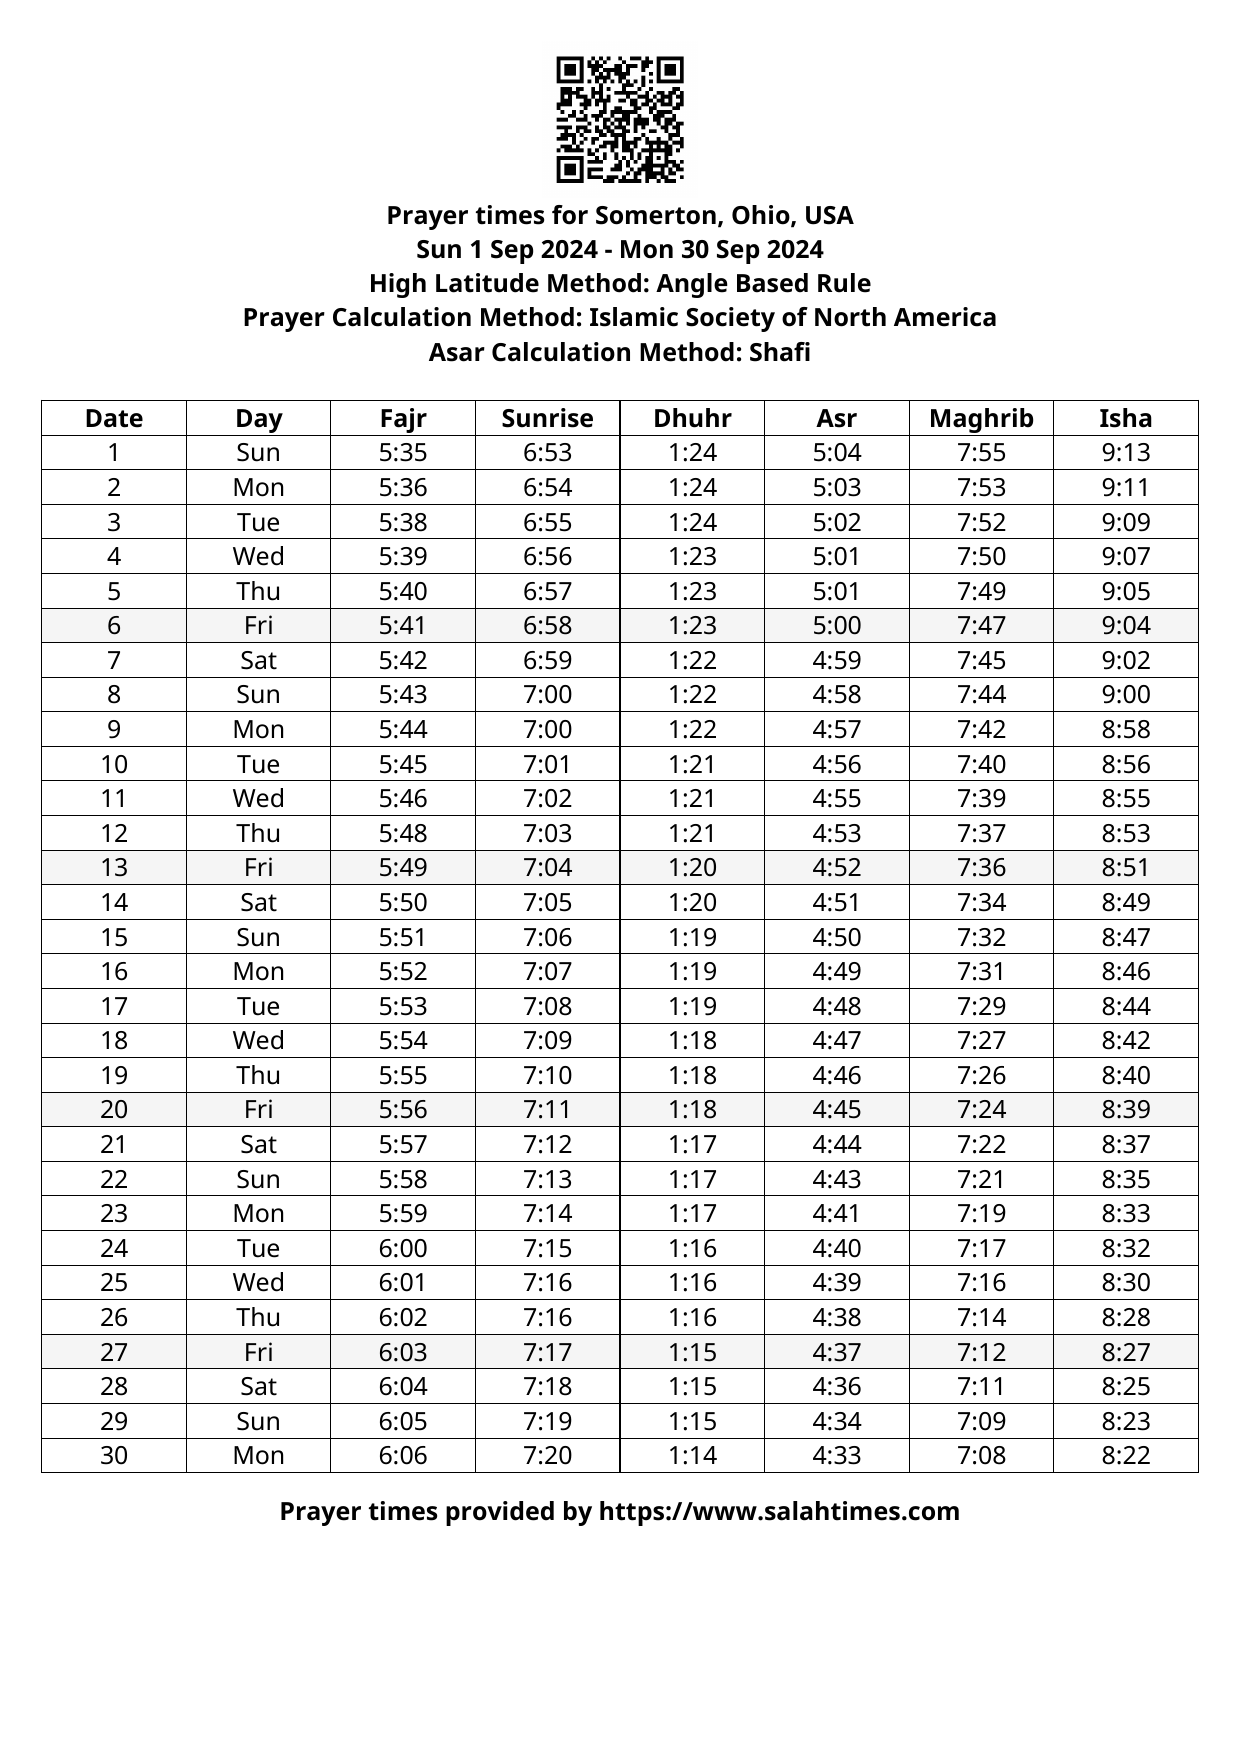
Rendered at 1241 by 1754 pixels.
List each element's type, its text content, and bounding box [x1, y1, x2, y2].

table_cell 6:56 [476, 539, 619, 573]
table_cell 7:14 [910, 1300, 1053, 1334]
table_cell Mon [187, 954, 330, 988]
table_cell 8:56 [1054, 747, 1198, 780]
table_cell 1:16 [621, 1266, 764, 1299]
table_cell 7:34 [910, 885, 1053, 919]
table_cell 5:53 [331, 989, 475, 1022]
table_cell 6:53 [476, 436, 619, 469]
table_header Isha [1054, 401, 1198, 434]
table_cell 19 [42, 1058, 186, 1092]
table_cell 5:38 [331, 505, 475, 538]
table_cell 23 [42, 1196, 186, 1230]
table_cell 1:18 [621, 1058, 764, 1092]
table_cell 5:43 [331, 678, 475, 711]
table_cell Tue [187, 505, 330, 538]
table_cell 7:09 [910, 1404, 1053, 1437]
table_cell 4:37 [765, 1335, 909, 1368]
text Sun 1 Sep 2024 - Mon 30 Sep 2024 [42, 232, 1198, 266]
table_cell 4:50 [765, 920, 909, 953]
table_cell 25 [42, 1266, 186, 1299]
table_cell 8:40 [1054, 1058, 1198, 1092]
table_cell 1:18 [621, 1093, 764, 1126]
table_cell 7:17 [910, 1231, 1053, 1264]
table_cell 8:22 [1054, 1439, 1198, 1472]
table_cell 7:24 [910, 1093, 1053, 1126]
table_cell 4:39 [765, 1266, 909, 1299]
table_cell 8:53 [1054, 816, 1198, 849]
table_cell 5:50 [331, 885, 475, 919]
table_cell 14 [42, 885, 186, 919]
table_cell 1:23 [621, 609, 764, 642]
table_cell 8:28 [1054, 1300, 1198, 1334]
table_cell 4:44 [765, 1127, 909, 1161]
table_cell 28 [42, 1369, 186, 1403]
table_cell 1:15 [621, 1335, 764, 1368]
table_cell 8:37 [1054, 1127, 1198, 1161]
table_cell 8:27 [1054, 1335, 1198, 1368]
table_cell 20 [42, 1093, 186, 1126]
table_cell 4:59 [765, 643, 909, 677]
table_cell 6:03 [331, 1335, 475, 1368]
table_cell 2 [42, 470, 186, 504]
table_cell 12 [42, 816, 186, 849]
table_cell 5:59 [331, 1196, 475, 1230]
table_cell 5:00 [765, 609, 909, 642]
table_cell 1:18 [621, 1024, 764, 1057]
table_cell 1:17 [621, 1196, 764, 1230]
table_cell Sun [187, 436, 330, 469]
table_cell 7:16 [910, 1266, 1053, 1299]
table_cell 7:13 [476, 1162, 619, 1195]
table_cell 7:00 [476, 678, 619, 711]
table_cell Wed [187, 781, 330, 815]
table_cell 5:46 [331, 781, 475, 815]
table_cell 5:58 [331, 1162, 475, 1195]
table_cell 7:08 [476, 989, 619, 1022]
table_cell 4:34 [765, 1404, 909, 1437]
table_cell 1:23 [621, 574, 764, 607]
table_cell 6:00 [331, 1231, 475, 1264]
table_cell 7:19 [476, 1404, 619, 1437]
table_cell 7:04 [476, 851, 619, 884]
table_cell 4:48 [765, 989, 909, 1022]
table_cell Fri [187, 1093, 330, 1126]
text High Latitude Method: Angle Based Rule [42, 266, 1198, 300]
text Asar Calculation Method: Shafi [42, 334, 1198, 368]
text Prayer times provided by https://www.salahtimes.com [42, 1494, 1198, 1528]
table_cell 7:10 [476, 1058, 619, 1092]
table_cell Sat [187, 1127, 330, 1161]
table_cell 5:39 [331, 539, 475, 573]
table_cell 16 [42, 954, 186, 988]
table_cell 4:58 [765, 678, 909, 711]
table_cell 1:17 [621, 1162, 764, 1195]
table_cell Sun [187, 678, 330, 711]
table_cell 4:36 [765, 1369, 909, 1403]
table_cell 7:15 [476, 1231, 619, 1264]
table_cell 5:02 [765, 505, 909, 538]
table_cell 5:45 [331, 747, 475, 780]
table_cell 7:37 [910, 816, 1053, 849]
table_cell 8:39 [1054, 1093, 1198, 1126]
table_cell 7:39 [910, 781, 1053, 815]
table_cell 7:21 [910, 1162, 1053, 1195]
table_cell 7:09 [476, 1024, 619, 1057]
table_cell 8:42 [1054, 1024, 1198, 1057]
table_cell 4:43 [765, 1162, 909, 1195]
table_cell 21 [42, 1127, 186, 1161]
table_cell 4:47 [765, 1024, 909, 1057]
table_cell Sat [187, 885, 330, 919]
table_cell 9:02 [1054, 643, 1198, 677]
table_header Sunrise [476, 401, 619, 434]
table_cell 8:49 [1054, 885, 1198, 919]
table_cell Mon [187, 1439, 330, 1472]
table_cell 5:52 [331, 954, 475, 988]
table_cell 7:45 [910, 643, 1053, 677]
table_cell Wed [187, 1266, 330, 1299]
table_header Date [42, 401, 186, 434]
table_cell 9:13 [1054, 436, 1198, 469]
table_cell 24 [42, 1231, 186, 1264]
table_cell 5:01 [765, 539, 909, 573]
table_cell 7:52 [910, 505, 1053, 538]
table_cell 6:59 [476, 643, 619, 677]
table_cell 7:14 [476, 1196, 619, 1230]
table_cell 1:15 [621, 1369, 764, 1403]
table_cell 4 [42, 539, 186, 573]
table_cell 15 [42, 920, 186, 953]
table_cell 26 [42, 1300, 186, 1334]
table_cell 9:07 [1054, 539, 1198, 573]
table_cell 13 [42, 851, 186, 884]
table_cell 8:47 [1054, 920, 1198, 953]
table_cell 27 [42, 1335, 186, 1368]
table_header Maghrib [910, 401, 1053, 434]
table_cell 7:12 [910, 1335, 1053, 1368]
table_cell 7:11 [910, 1369, 1053, 1403]
table_cell 6:57 [476, 574, 619, 607]
table_cell 1:21 [621, 816, 764, 849]
table_cell 1:24 [621, 436, 764, 469]
table_cell 1:16 [621, 1300, 764, 1334]
table_cell 1:17 [621, 1127, 764, 1161]
table_cell 8:51 [1054, 851, 1198, 884]
table_cell 7:22 [910, 1127, 1053, 1161]
table_cell 1:24 [621, 470, 764, 504]
table_cell Sat [187, 1369, 330, 1403]
table_cell Sun [187, 1404, 330, 1437]
table_cell 8:35 [1054, 1162, 1198, 1195]
table_cell 17 [42, 989, 186, 1022]
table_cell 1:19 [621, 920, 764, 953]
table_cell 1:22 [621, 643, 764, 677]
table_cell 8:32 [1054, 1231, 1198, 1264]
table_cell Mon [187, 1196, 330, 1230]
table_cell Thu [187, 816, 330, 849]
table_cell 4:38 [765, 1300, 909, 1334]
table_cell 5 [42, 574, 186, 607]
table_cell 7:18 [476, 1369, 619, 1403]
table_cell Sun [187, 1162, 330, 1195]
table_cell Thu [187, 574, 330, 607]
table_cell 10 [42, 747, 186, 780]
table_cell 5:48 [331, 816, 475, 849]
table_cell 9 [42, 712, 186, 746]
table_header Dhuhr [621, 401, 764, 434]
table_cell 8:25 [1054, 1369, 1198, 1403]
table_cell 7:12 [476, 1127, 619, 1161]
table_cell 5:41 [331, 609, 475, 642]
table_cell 5:56 [331, 1093, 475, 1126]
table_cell 8:44 [1054, 989, 1198, 1022]
table_cell 5:40 [331, 574, 475, 607]
table_cell 1:14 [621, 1439, 764, 1472]
table_cell Tue [187, 747, 330, 780]
table_cell 5:01 [765, 574, 909, 607]
table_cell 9:11 [1054, 470, 1198, 504]
table_cell Tue [187, 1231, 330, 1264]
table_cell 5:04 [765, 436, 909, 469]
table_cell 7:31 [910, 954, 1053, 988]
table_cell 5:51 [331, 920, 475, 953]
table_cell 7:16 [476, 1300, 619, 1334]
table_cell 1:15 [621, 1404, 764, 1437]
table_cell 5:54 [331, 1024, 475, 1057]
table_cell 4:53 [765, 816, 909, 849]
table_cell 7:03 [476, 816, 619, 849]
table_cell 1:20 [621, 851, 764, 884]
table_cell Wed [187, 539, 330, 573]
table_cell 7:36 [910, 851, 1053, 884]
table_cell 8:33 [1054, 1196, 1198, 1230]
table_cell 30 [42, 1439, 186, 1472]
picture [542, 41, 699, 198]
table_cell 7:49 [910, 574, 1053, 607]
table_cell 8:58 [1054, 712, 1198, 746]
table_cell 4:45 [765, 1093, 909, 1126]
table_cell 7:08 [910, 1439, 1053, 1472]
table_cell 1:21 [621, 781, 764, 815]
table_cell Sat [187, 643, 330, 677]
table_cell Thu [187, 1058, 330, 1092]
table_cell 9:00 [1054, 678, 1198, 711]
table_cell 1:24 [621, 505, 764, 538]
table_cell 7:16 [476, 1266, 619, 1299]
table_cell 6:06 [331, 1439, 475, 1472]
table_cell 7:32 [910, 920, 1053, 953]
table_cell 1:23 [621, 539, 764, 573]
table_cell 4:57 [765, 712, 909, 746]
table_cell Mon [187, 712, 330, 746]
table_cell 4:33 [765, 1439, 909, 1472]
table_cell 7:47 [910, 609, 1053, 642]
table_header Fajr [331, 401, 475, 434]
table_cell 7:55 [910, 436, 1053, 469]
table_cell 7:53 [910, 470, 1053, 504]
table_cell 1:20 [621, 885, 764, 919]
table_header Asr [765, 401, 909, 434]
table_cell Fri [187, 1335, 330, 1368]
table_cell 1:21 [621, 747, 764, 780]
table_cell 7:07 [476, 954, 619, 988]
table_cell 11 [42, 781, 186, 815]
text Prayer Calculation Method: Islamic Society of North America [42, 300, 1198, 334]
table_cell 4:56 [765, 747, 909, 780]
table_cell 6:58 [476, 609, 619, 642]
table_cell 4:52 [765, 851, 909, 884]
table_cell Mon [187, 470, 330, 504]
table_cell 5:36 [331, 470, 475, 504]
table_cell 7:40 [910, 747, 1053, 780]
table_cell 9:05 [1054, 574, 1198, 607]
table_cell 6 [42, 609, 186, 642]
table_cell 8 [42, 678, 186, 711]
table_cell 6:55 [476, 505, 619, 538]
table_cell 8:46 [1054, 954, 1198, 988]
table_header Day [187, 401, 330, 434]
table_cell 18 [42, 1024, 186, 1057]
table_cell 1:22 [621, 712, 764, 746]
table_cell 9:04 [1054, 609, 1198, 642]
table_cell 1:19 [621, 954, 764, 988]
table_cell 7:06 [476, 920, 619, 953]
table_cell 1:22 [621, 678, 764, 711]
table_cell 6:04 [331, 1369, 475, 1403]
table_cell 7:02 [476, 781, 619, 815]
table_cell 7:05 [476, 885, 619, 919]
table_cell 6:05 [331, 1404, 475, 1437]
table_cell 7:50 [910, 539, 1053, 573]
table_cell 7:26 [910, 1058, 1053, 1092]
table_cell Thu [187, 1300, 330, 1334]
table_cell Tue [187, 989, 330, 1022]
table_cell 22 [42, 1162, 186, 1195]
table_cell 1:16 [621, 1231, 764, 1264]
table_cell Wed [187, 1024, 330, 1057]
text Prayer times for Somerton, Ohio, USA [42, 198, 1198, 232]
table_cell 7:44 [910, 678, 1053, 711]
table_cell 3 [42, 505, 186, 538]
table_cell 5:44 [331, 712, 475, 746]
table_cell 8:55 [1054, 781, 1198, 815]
table_cell 6:02 [331, 1300, 475, 1334]
table_cell 6:54 [476, 470, 619, 504]
table_cell 7:19 [910, 1196, 1053, 1230]
table_cell 29 [42, 1404, 186, 1437]
table_cell 7:42 [910, 712, 1053, 746]
table_cell 5:03 [765, 470, 909, 504]
table_cell 7:29 [910, 989, 1053, 1022]
table_cell 4:40 [765, 1231, 909, 1264]
table_cell 7:11 [476, 1093, 619, 1126]
table_cell 7:20 [476, 1439, 619, 1472]
table_cell 4:55 [765, 781, 909, 815]
table_cell 9:09 [1054, 505, 1198, 538]
table_cell 8:30 [1054, 1266, 1198, 1299]
table_cell 4:49 [765, 954, 909, 988]
table_cell 7:01 [476, 747, 619, 780]
table_cell 4:51 [765, 885, 909, 919]
table_cell 4:46 [765, 1058, 909, 1092]
table_cell Sun [187, 920, 330, 953]
table_cell 7:00 [476, 712, 619, 746]
table_cell 5:35 [331, 436, 475, 469]
table_cell 7:27 [910, 1024, 1053, 1057]
table_cell Fri [187, 851, 330, 884]
table_cell 4:41 [765, 1196, 909, 1230]
table_cell 7:17 [476, 1335, 619, 1368]
table_cell 5:55 [331, 1058, 475, 1092]
table_cell 1 [42, 436, 186, 469]
table_cell Fri [187, 609, 330, 642]
table_cell 5:49 [331, 851, 475, 884]
table_cell 6:01 [331, 1266, 475, 1299]
table_cell 7 [42, 643, 186, 677]
table_cell 5:57 [331, 1127, 475, 1161]
table_cell 5:42 [331, 643, 475, 677]
table_cell 1:19 [621, 989, 764, 1022]
table_cell 8:23 [1054, 1404, 1198, 1437]
